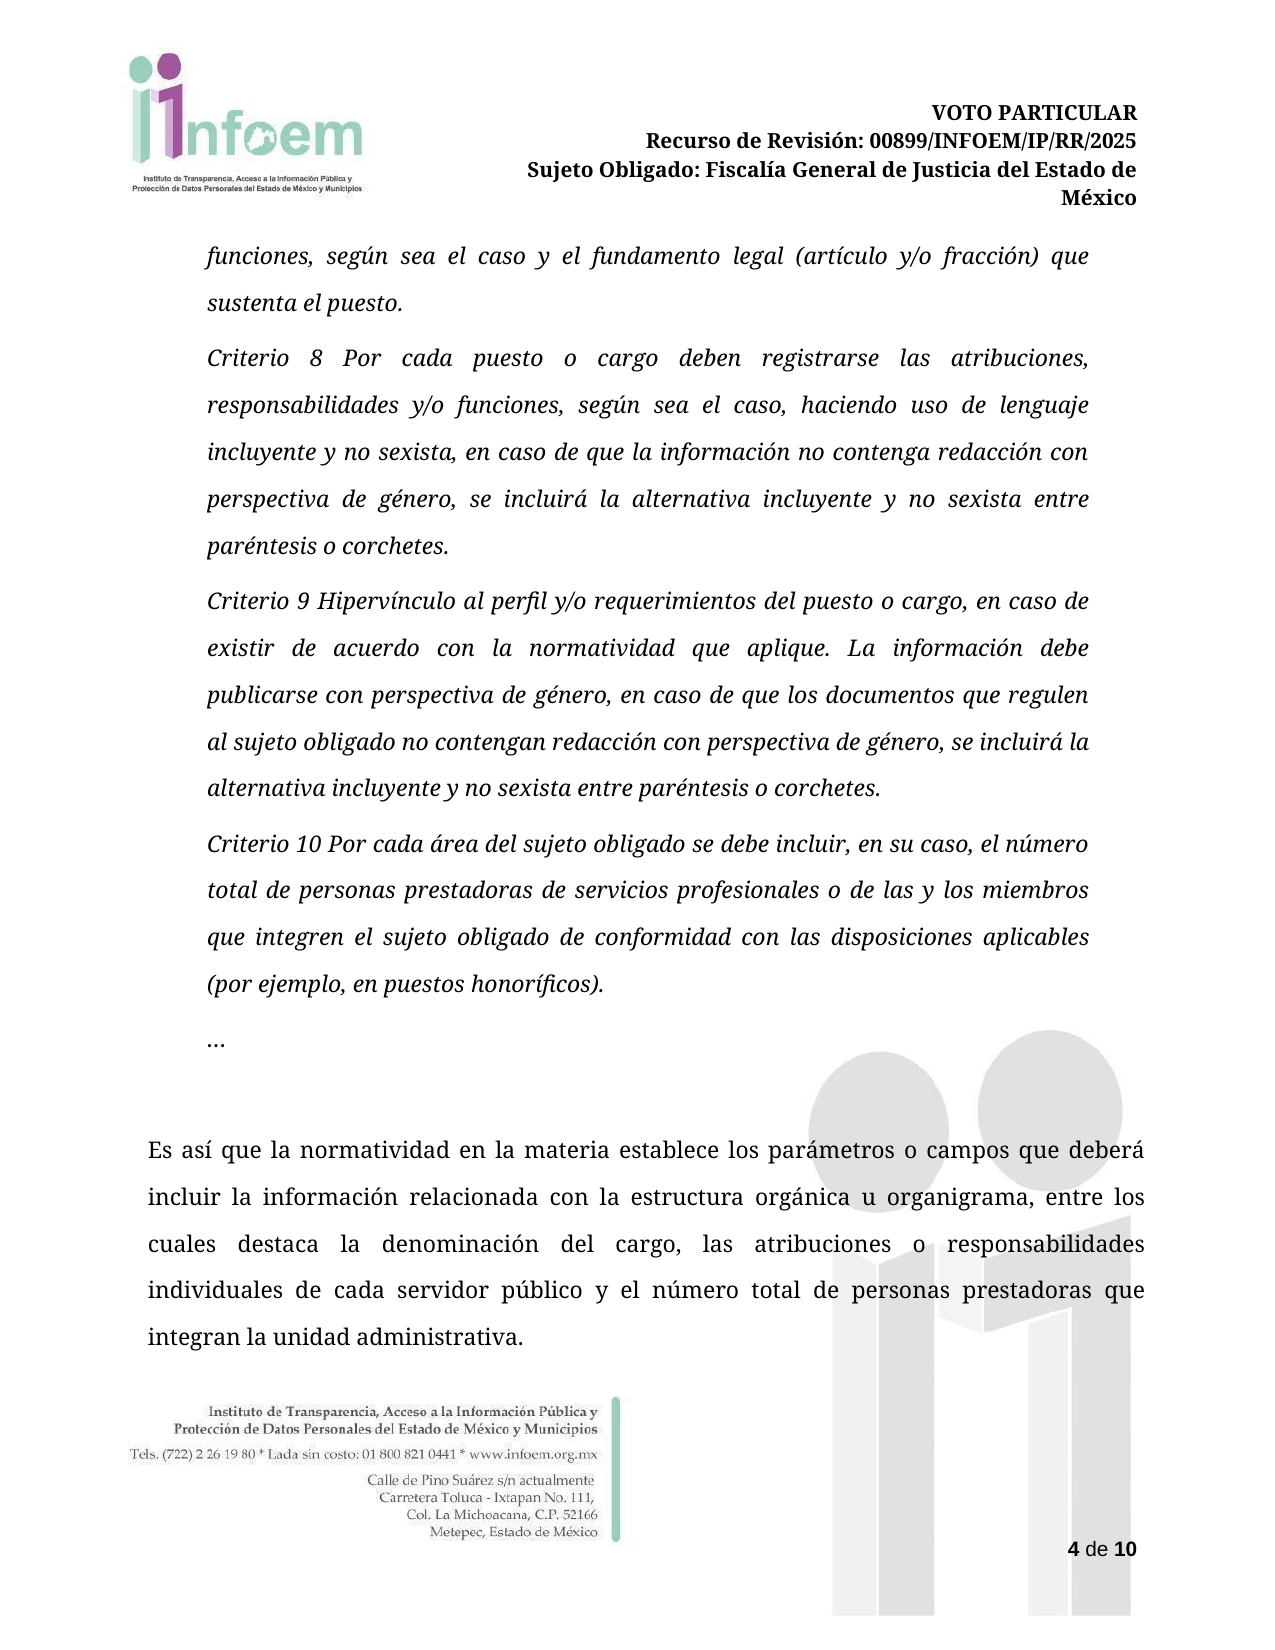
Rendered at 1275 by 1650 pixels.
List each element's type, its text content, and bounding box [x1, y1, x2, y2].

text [207, 240, 1093, 318]
text Es así que la normatividad en la materia establece los parámetros o campos que deberá incluir la información relacionada con la estructura orgánica u organigrama, entre los cuales destaca la denominación del cargo, las atribuciones o responsabilidades individuales de cada servidor público y el número total de personas prestadoras que integran la unidad administrativa. [148, 1134, 1147, 1352]
text Criterio 8 Por cada puesto o cargo deben registrarse las atribuciones, responsabilidades y/o funciones, según sea el caso, haciendo uso de lenguaje incluyente y no sexista, en caso de que la información no contenga redacción con perspectiva de género, se incluirá la alternativa incluyente y no sexista entre paréntesis o corchetes. [207, 342, 1093, 561]
text Criterio 10 Por cada área del sujeto obligado se debe incluir, en su caso, el número total de personas prestadoras de servicios profesionales o de las y los miembros que integren el sujeto obligado de conformidad con las disposiciones aplicables (por ejemplo, en puestos honoríficos). [207, 827, 1093, 999]
text … [207, 1023, 1093, 1054]
text Criterio 9 Hipervínculo al perfil y/o requerimientos del puesto o cargo, en caso de existir de acuerdo con la normatividad que aplique. La información debe publicarse con perspectiva de género, en caso de que los documentos que regulen al sujeto obligado no contengan redacción con perspectiva de género, se incluirá la alternativa incluyente y no sexista entre paréntesis o corchetes. [207, 585, 1093, 803]
picture [14, 0, 1247, 1616]
